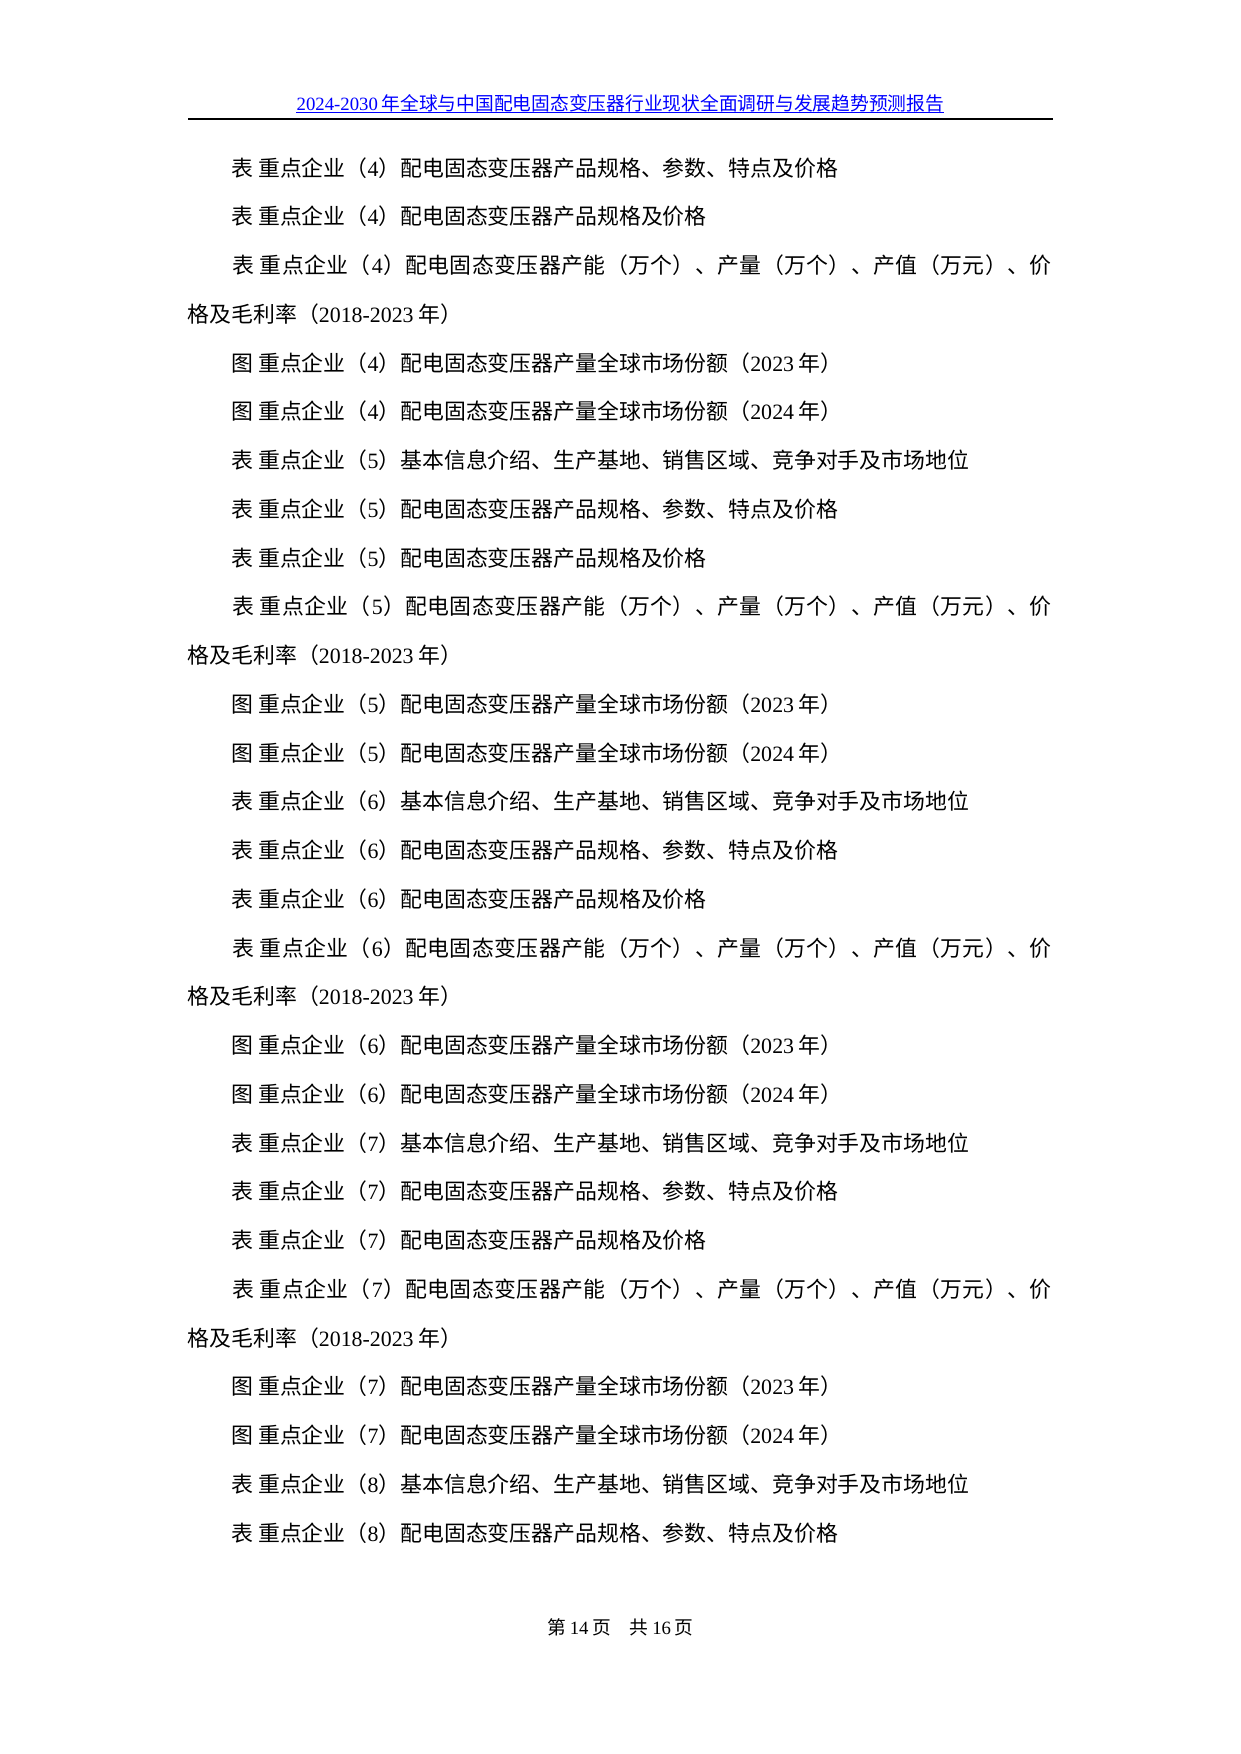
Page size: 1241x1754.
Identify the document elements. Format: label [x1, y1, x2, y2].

text [187, 150, 1053, 1548]
